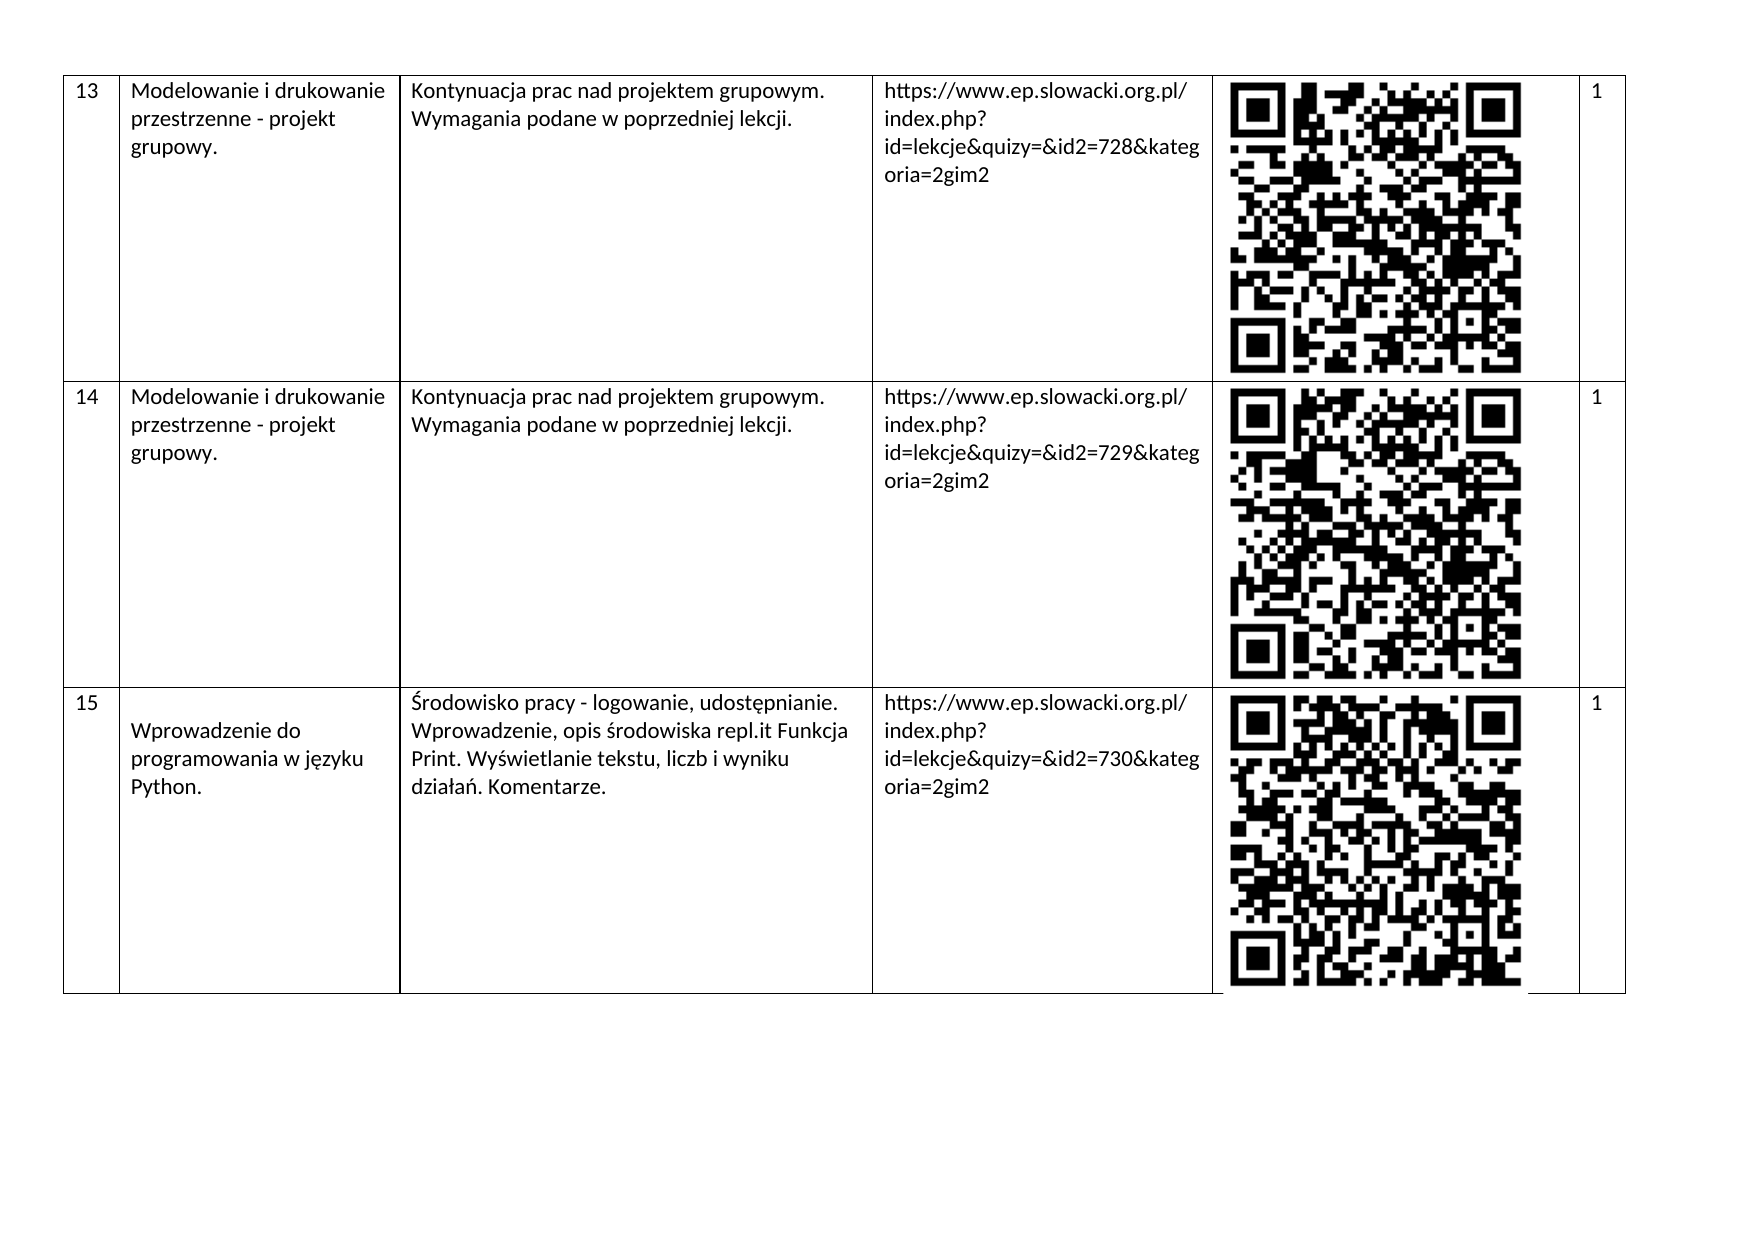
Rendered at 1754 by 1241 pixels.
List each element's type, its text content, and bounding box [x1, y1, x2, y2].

table_cell 1 [1580, 688, 1625, 993]
table_cell https://www.ep.slowacki.org.pl/index.php?id=lekcje&quizy=&id2=728&kategoria=2gim2 [873, 76, 1212, 381]
table_cell 1 [1580, 76, 1625, 381]
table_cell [120, 76, 399, 381]
table_cell [1529, 76, 1579, 381]
table_cell [1529, 382, 1579, 687]
table_cell https://www.ep.slowacki.org.pl/index.php?id=lekcje&quizy=&id2=729&kategoria=2gim2 [873, 382, 1212, 687]
table_cell [1213, 76, 1223, 381]
table_cell https://www.ep.slowacki.org.pl/index.php?id=lekcje&quizy=&id2=730&kategoria=2gim2 [873, 688, 1212, 993]
picture [1223, 688, 1529, 994]
table_cell [1213, 382, 1223, 687]
table_cell 13 [64, 76, 119, 381]
picture [1223, 76, 1529, 381]
table_cell [1529, 688, 1579, 993]
table_cell Środowisko pracy - logowanie, udostępnianie. Wprowadzenie, opis środowiska repl.it Funkcja Print. Wyświetlanie tekstu, liczb i wyniku działań. Komentarze. [401, 688, 872, 993]
table_cell Kontynuacja prac nad projektem grupowym. Wymagania podane w poprzedniej lekcji. [401, 382, 872, 687]
table_cell 14 [64, 382, 119, 687]
table_cell 1 [1580, 382, 1625, 687]
table_cell Wprowadzenie do programowania w języku Python. [120, 688, 399, 993]
table_cell [1213, 688, 1223, 993]
picture [1223, 382, 1529, 687]
table_cell Kontynuacja prac nad projektem grupowym. Wymagania podane w poprzedniej lekcji. [401, 76, 872, 381]
table_cell Modelowanie i drukowanie przestrzenne - projekt grupowy. [120, 382, 399, 687]
table_cell 15 [64, 688, 119, 993]
